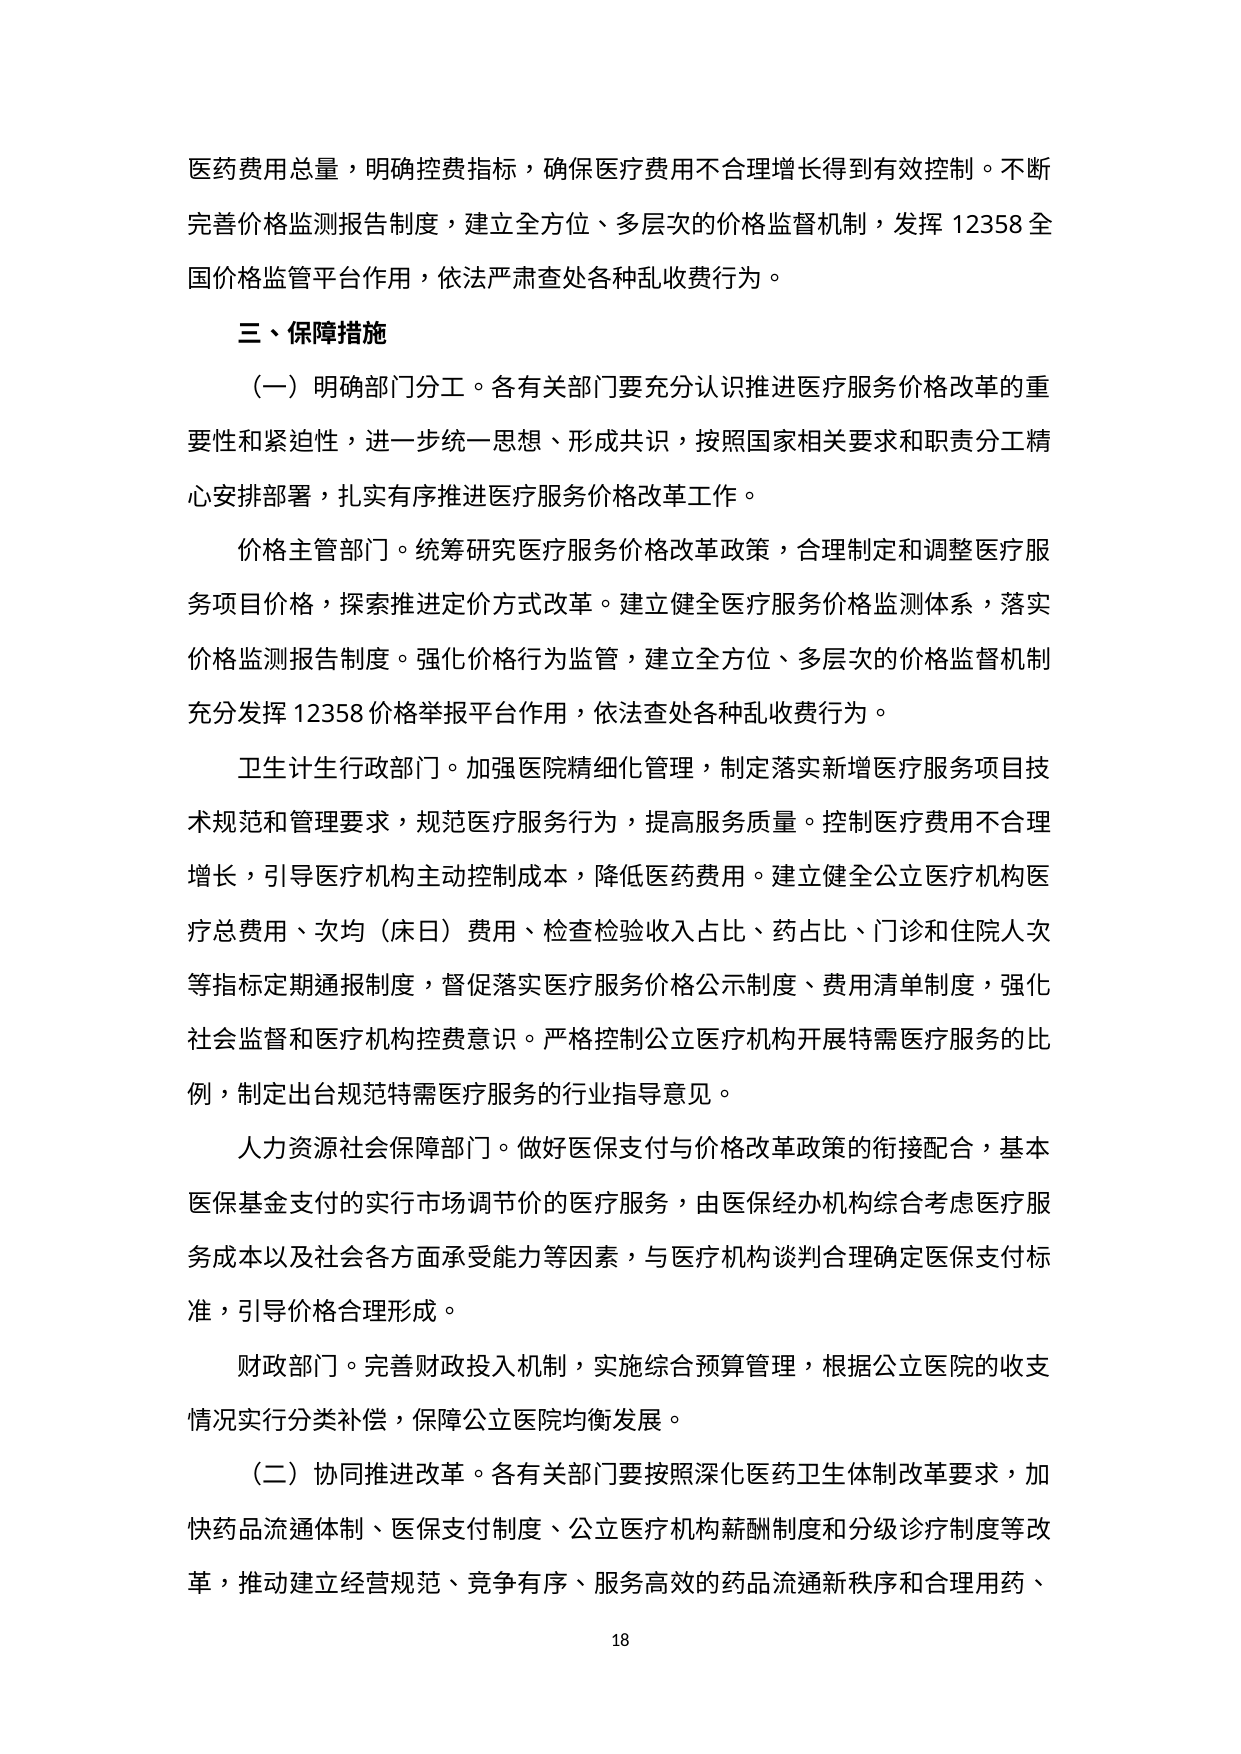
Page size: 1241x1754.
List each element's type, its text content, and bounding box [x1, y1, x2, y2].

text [187, 150, 1053, 295]
text 三、保障措施 [187, 313, 1053, 349]
text （一）明确部门分工。各有关部门要充分认识推进医疗服务价格改革的重要性和紧迫性，进一步统一思想、形成共识，按照国家相关要求和职责分工精心安排部署，扎实有序推进医疗服务价格改革工作。 [187, 367, 1053, 512]
text 价格主管部门。统筹研究医疗服务价格改革政策，合理制定和调整医疗服务项目价格，探索推进定价方式改革。建立健全医疗服务价格监测体系，落实价格监测报告制度。强化价格行为监管，建立全方位、多层次的价格监督机制，充分发挥12358价格举报平台作用，依法查处各种乱收费行为。 [187, 531, 1053, 730]
text 人力资源社会保障部门。做好医保支付与价格改革政策的衔接配合，基本医保基金支付的实行市场调节价的医疗服务，由医保经办机构综合考虑医疗服务成本以及社会各方面承受能力等因素，与医疗机构谈判合理确定医保支付标准，引导价格合理形成。 [187, 1129, 1053, 1328]
text 财政部门。完善财政投入机制，实施综合预算管理，根据公立医院的收支情况实行分类补偿，保障公立医院均衡发展。 [187, 1346, 1053, 1437]
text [187, 1455, 1053, 1600]
text 卫生计生行政部门。加强医院精细化管理，制定落实新增医疗服务项目技术规范和管理要求，规范医疗服务行为，提高服务质量。控制医疗费用不合理增长，引导医疗机构主动控制成本，降低医药费用。建立健全公立医疗机构医疗总费用、次均（床日）费用、检查检验收入占比、药占比、门诊和住院人次等指标定期通报制度，督促落实医疗服务价格公示制度、费用清单制度，强化社会监督和医疗机构控费意识。严格控制公立医疗机构开展特需医疗服务的比例，制定出台规范特需医疗服务的行业指导意见。 [187, 748, 1053, 1111]
